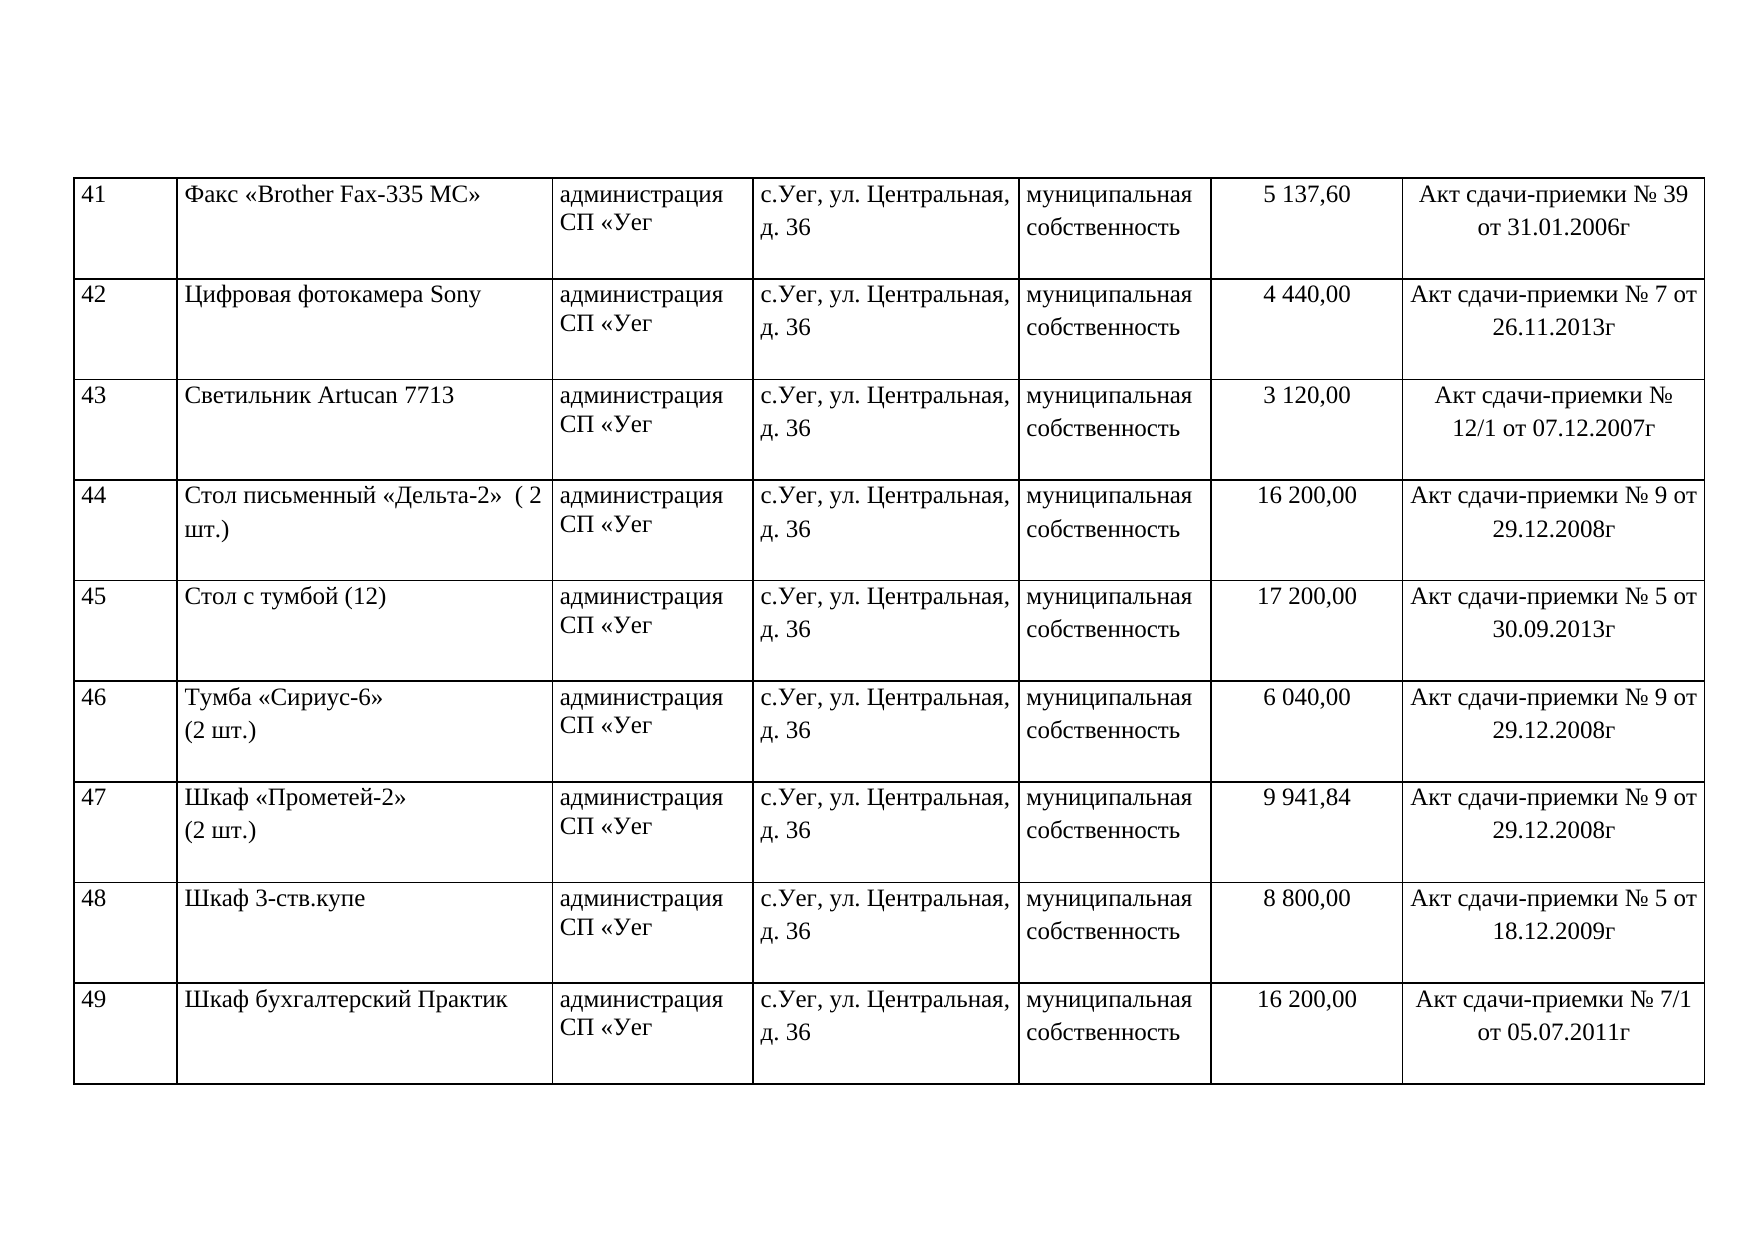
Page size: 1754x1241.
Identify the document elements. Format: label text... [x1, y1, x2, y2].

table_cell администрация СП «Уег [553, 380, 752, 479]
table_cell 4 440,00 [1212, 280, 1402, 378]
table_cell Акт сдачи-приемки № 9 от 29.12.2008г [1403, 682, 1704, 781]
table_cell Акт сдачи-приемки № 5 от 30.09.2013г [1403, 581, 1704, 680]
table_cell 46 [75, 682, 176, 781]
table_cell муниципальная собственность [1020, 883, 1210, 982]
table_cell администрация СП «Уег [553, 581, 752, 680]
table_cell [553, 984, 752, 1083]
table_cell Факс «Brother Fax-335 МС» [178, 179, 552, 278]
table_cell 9 941,84 [1212, 783, 1402, 882]
table_cell с.Уег, ул. Центральная, д. 36 [754, 783, 1018, 882]
table_cell 49 [75, 984, 176, 1083]
table_cell 48 [75, 883, 176, 982]
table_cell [754, 984, 1018, 1083]
table_cell 5 137,60 [1212, 179, 1402, 278]
table_cell администрация СП «Уег [553, 883, 752, 982]
table_cell с.Уег, ул. Центральная, д. 36 [754, 481, 1018, 580]
table_cell Шкаф «Прометей-2» (2 шт.) [178, 783, 552, 882]
table_cell муниципальная собственность [1020, 581, 1210, 680]
table_cell муниципальная собственность [1020, 682, 1210, 781]
table_cell Цифровая фотокамера Sony [178, 280, 552, 378]
table_cell 44 [75, 481, 176, 580]
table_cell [553, 179, 752, 278]
table_cell Акт сдачи-приемки № 9 от 29.12.2008г [1403, 783, 1704, 882]
table_cell Шкаф 3-ств.купе [178, 883, 552, 982]
table_cell администрация СП «Уег [553, 783, 752, 882]
table_cell муниципальная собственность [1020, 380, 1210, 479]
table_cell с.Уег, ул. Центральная, д. 36 [754, 380, 1018, 479]
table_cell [1020, 984, 1210, 1083]
table_cell Акт сдачи-приемки № 12/1 от 07.12.2007г [1403, 380, 1704, 479]
table_cell Акт сдачи-приемки № 7/1 от 05.07.2011г [1403, 984, 1704, 1083]
table_cell Светильник Artucan 7713 [178, 380, 552, 479]
table_cell администрация СП «Уег [553, 481, 752, 580]
table_cell 17 200,00 [1212, 581, 1402, 680]
table_cell 16 200,00 [1212, 481, 1402, 580]
table_cell 47 [75, 783, 176, 882]
table_cell Акт сдачи-приемки № 5 от 18.12.2009г [1403, 883, 1704, 982]
table_cell с.Уег, ул. Центральная, д. 36 [754, 883, 1018, 982]
table_cell 8 800,00 [1212, 883, 1402, 982]
table_cell Акт сдачи-приемки № 9 от 29.12.2008г [1403, 481, 1704, 580]
table_cell Стол письменный «Дельта-2» ( 2 шт.) [178, 481, 552, 580]
table_cell Шкаф бухгалтерский Практик [178, 984, 552, 1083]
table_cell Акт сдачи-приемки № 39 от 31.01.2006г [1403, 179, 1704, 278]
table_cell 45 [75, 581, 176, 680]
table_cell с.Уег, ул. Центральная, д. 36 [754, 682, 1018, 781]
table_cell муниципальная собственность [1020, 783, 1210, 882]
table_cell с.Уег, ул. Центральная, д. 36 [754, 581, 1018, 680]
table_cell 3 120,00 [1212, 380, 1402, 479]
table_cell администрация СП «Уег [553, 280, 752, 378]
table_cell 42 [75, 280, 176, 378]
table_cell 16 200,00 [1212, 984, 1402, 1083]
table_cell Акт сдачи-приемки № 7 от 26.11.2013г [1403, 280, 1704, 378]
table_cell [1020, 179, 1210, 278]
table_cell муниципальная собственность [1020, 481, 1210, 580]
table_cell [754, 179, 1018, 278]
table_cell администрация СП «Уег [553, 682, 752, 781]
table_cell муниципальная собственность [1020, 280, 1210, 378]
table_cell с.Уег, ул. Центральная, д. 36 [754, 280, 1018, 378]
table_cell 41 [75, 179, 176, 278]
table_cell 6 040,00 [1212, 682, 1402, 781]
table_cell 43 [75, 380, 176, 479]
table_cell Тумба «Сириус-6» (2 шт.) [178, 682, 552, 781]
table_cell Стол с тумбой (12) [178, 581, 552, 680]
